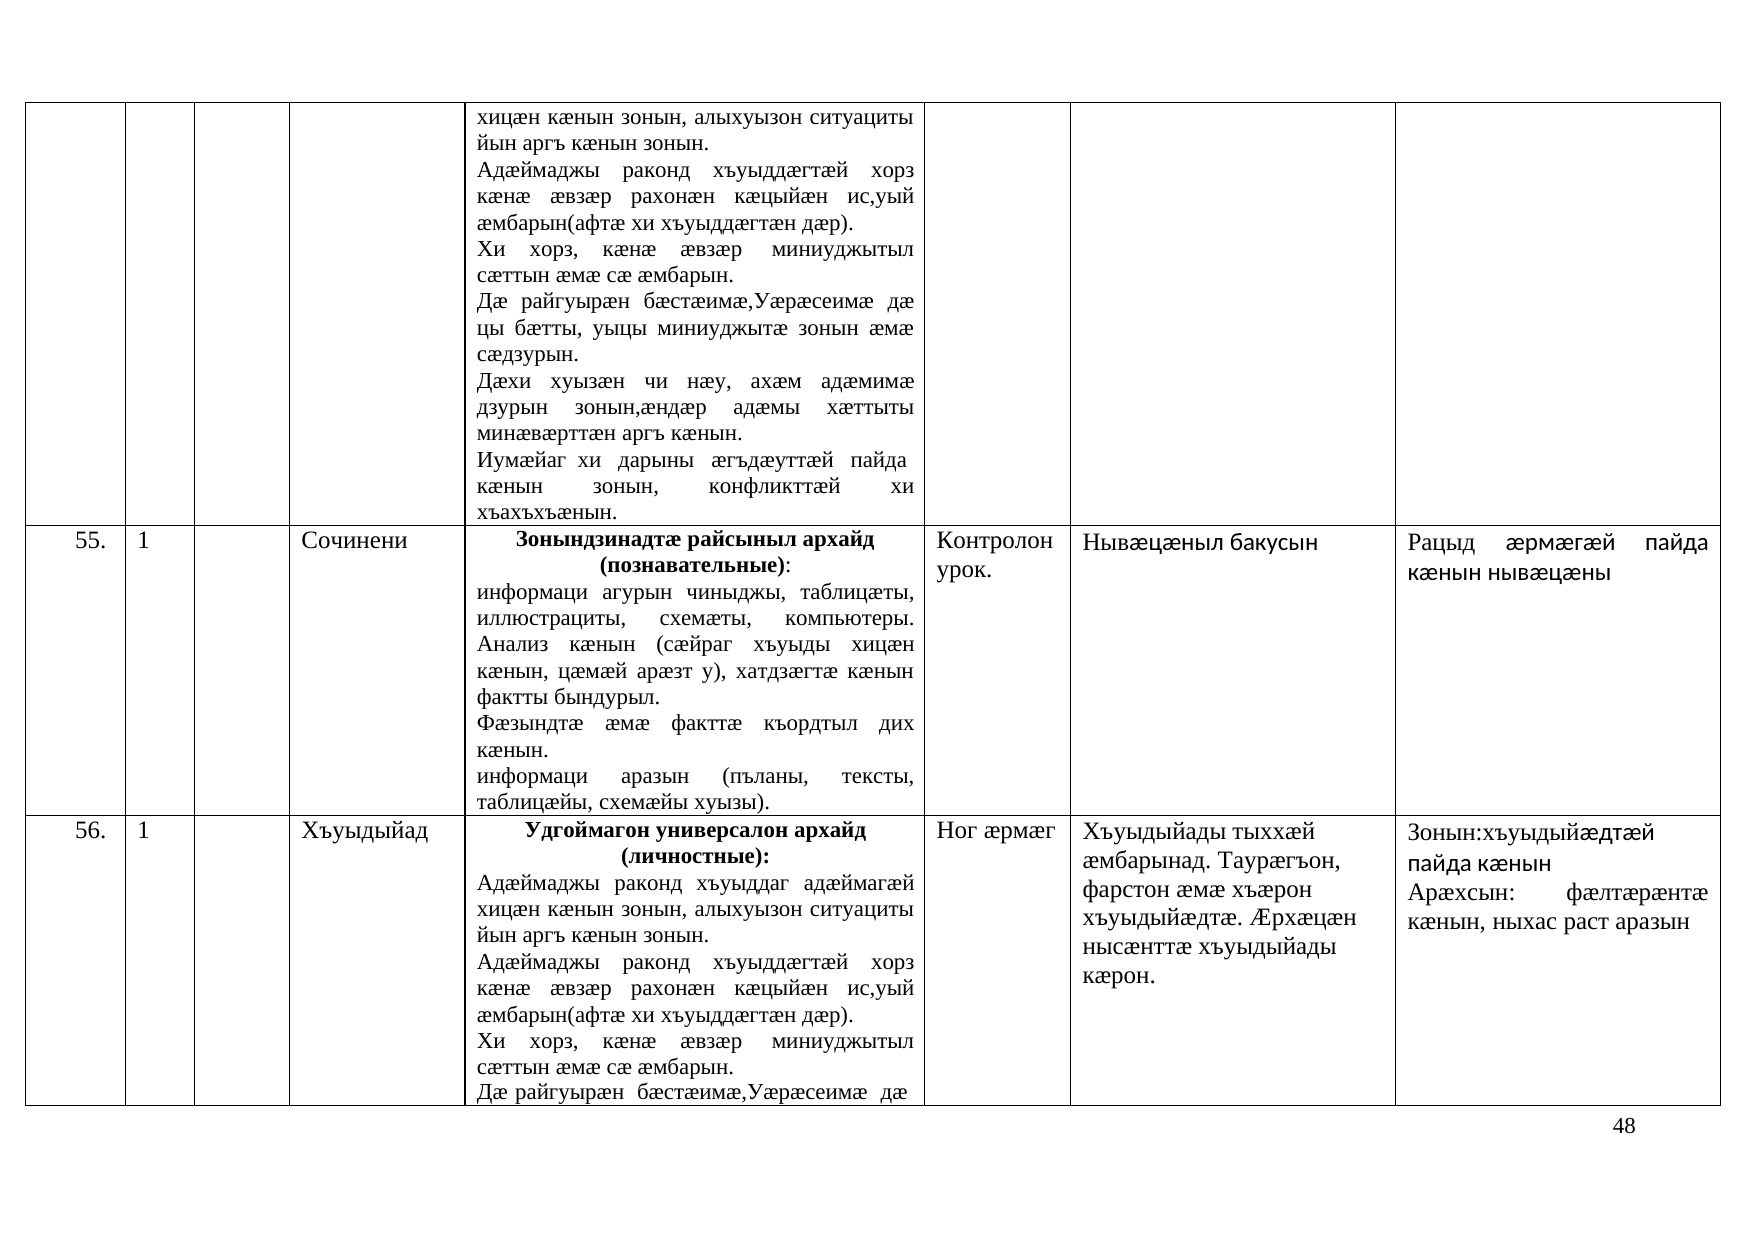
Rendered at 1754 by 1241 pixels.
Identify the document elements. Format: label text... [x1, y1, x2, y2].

table_cell 1 [126, 816, 194, 1105]
table_cell Хъуыдыйад [290, 816, 464, 1105]
table_cell [195, 526, 289, 815]
table_header хицæн кæнын зонын, алыхуызон ситуациты йын аргъ кæнын зонын. Адæймаджы раконд хъуыддæгтæй хорз кæнæ æвзæр рахонæн кæцыйæн ис,уый æмбарын(афтæ хи хъуыддæгтæн дæр). Хи хорз, кæнæ æвзæр миниуджытыл сæттын æмæ сæ æмбарын. Дæ райгуырæн бæстæимæ,Уæрæсеимæ дæ цы бæтты, уыцы миниуджытæ зонын æмæ сæдзурын. Дæхи хуызæн чи нæу, ахæм адæмимæ дзурын зонын,æндæр адæмы хæттыты минæвæрттæн аргъ кæнын. Иумæйаг хи дарыны æгъдæуттæй пайда кæнын зонын, конфликттæй хи хъахъхъæнын. [466, 103, 924, 524]
table_cell Сочинени [290, 526, 464, 815]
table_cell Ног æрмæг [925, 816, 1070, 1105]
table_cell Нывæцæныл бакусын [1071, 526, 1395, 815]
table_cell [195, 816, 289, 1105]
table_cell Зонындзинадтæ райсыныл архайд (познавательные): информаци агурын чиныджы, таблицæты, иллюстрациты, схемæты, компьютеры. Анализ кæнын (сæйраг хъуыды хицæн кæнын, цæмæй арæзт у), хатдзæгтæ кæнын фактты бындурыл. Фæзындтæ æмæ факттæ къордтыл дих кæнын. информаци аразын (пъланы, тексты, таблицæйы, схемæйы хуызы). [466, 526, 924, 815]
table_header [925, 103, 1070, 524]
table_cell Рацыд æрмæгæй пайда кæнын нывæцæны [1396, 526, 1720, 815]
table_header [26, 103, 125, 524]
table_header [1071, 103, 1395, 524]
table_cell Удгоймагон универсалон архайд (личностные): Адæймаджы раконд хъуыддаг адæймагæй хицæн кæнын зонын, алыхуызон ситуациты йын аргъ кæнын зонын. Адæймаджы раконд хъуыддæгтæй хорз кæнæ æвзæр рахонæн кæцыйæн ис,уый æмбарын(афтæ хи хъуыддæгтæн дæр). Хи хорз, кæнæ æвзæр миниуджытыл сæттын æмæ сæ æмбарын. Дæ райгуырæн бæстæимæ,Уæрæсеимæ дæ [466, 816, 924, 1105]
table_cell 56. [26, 816, 125, 1105]
table_cell Контролон урок. [925, 526, 1070, 815]
table_header [290, 103, 464, 524]
table_cell Хъуыдыйады тыххæй æмбарынад. Таурæгъон, фарстон æмæ хъæрон хъуыдыйæдтæ. Æрхæцæн нысæнттæ хъуыдыйады кæрон. [1071, 816, 1395, 1105]
table_cell Зонын:хъуыдыйæдтæй пайда кæнын Арæхсын: фæлтæрæнтæ кæнын, ныхас раст аразын [1396, 816, 1720, 1105]
table_header [126, 103, 194, 524]
table_header [195, 103, 289, 524]
table_header [1396, 103, 1720, 524]
table_cell 1 [126, 526, 194, 815]
table_cell 55. [26, 526, 125, 815]
